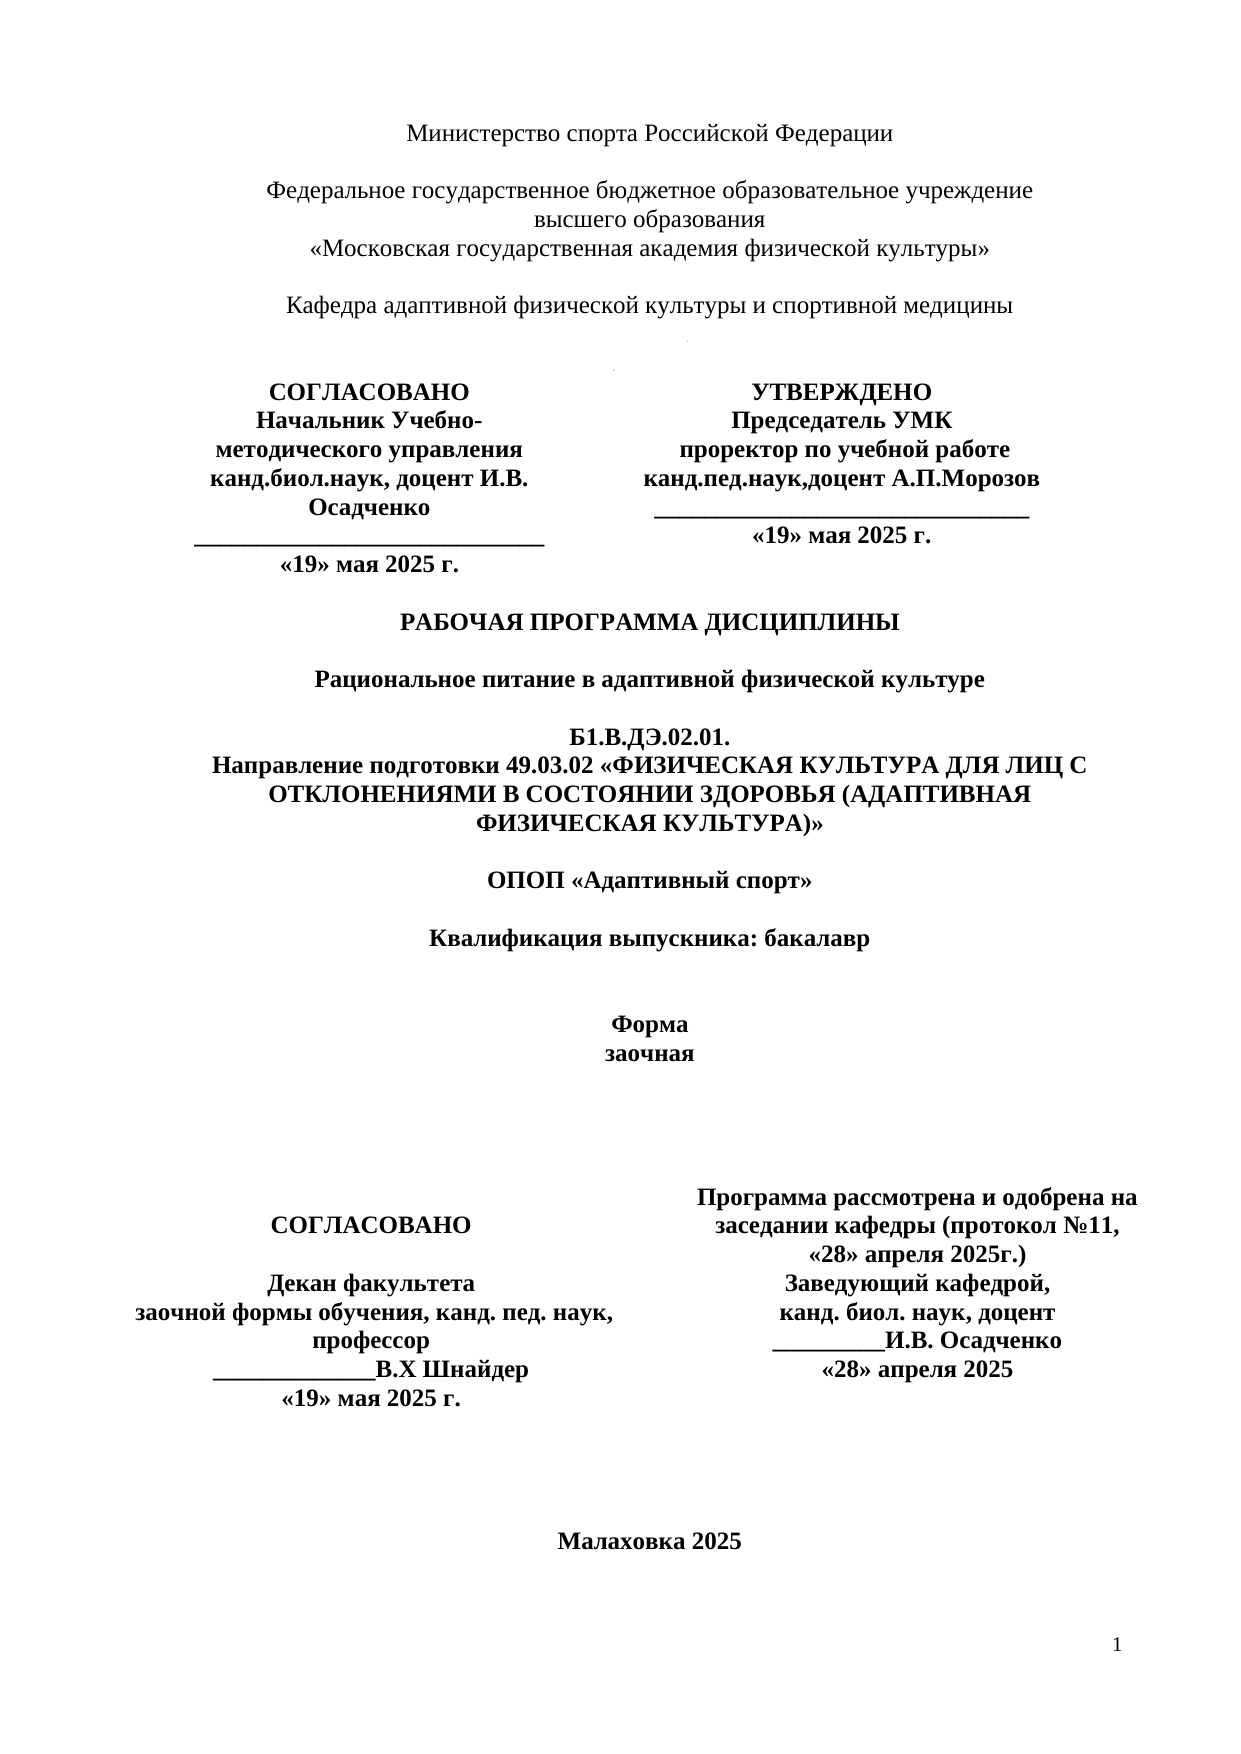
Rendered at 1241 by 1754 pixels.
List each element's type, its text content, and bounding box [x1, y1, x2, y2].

text заочная [177, 1038, 1122, 1067]
text Министерство спорта Российской Федерации [177, 118, 1122, 147]
text Б1.В.ДЭ.02.01. [177, 722, 1122, 751]
table_header Программа рассмотрена и одобрена на заседании кафедры (протокол №11, «28» апреля 2025г.) Заведующий кафедрой, канд. биол. наук, доцент _________И.В. Осадченко «28» апреля 2025 [639, 1153, 1196, 1468]
text ОПОП «Адаптивный спорт» [177, 866, 1122, 894]
table_header СОГЛАСОВАНО Декан факультета заочной формы обучения, канд. пед. наук, профессор _____________В.Х Шнайдер «19» мая 2025 г. [103, 1153, 638, 1468]
text Форма [177, 1009, 1122, 1038]
text РАБОЧАЯ ПРОГРАММА ДИСЦИПЛИНЫ [177, 607, 1122, 636]
table_header СОГЛАСОВАНО Начальник Учебно-методического управления канд.биол.наук, доцент И.В. Осадченко ____________________________ «19» мая 2025 г. [177, 377, 561, 578]
text высшего образования [177, 204, 1122, 233]
text Федеральное государственное бюджетное образовательное учреждение [177, 176, 1122, 204]
text Рациональное питание в адаптивной физической культуре [177, 664, 1122, 693]
text Направление подготовки 49.03.02 «ФИЗИЧЕСКАЯ КУЛЬТУРА ДЛЯ ЛИЦ С ОТКЛОНЕНИЯМИ В СОСТОЯНИИ ЗДОРОВЬЯ (АДАПТИВНАЯ ФИЗИЧЕСКАЯ КУЛЬТУРА)» [177, 751, 1122, 837]
text «Московская государственная академия физической культуры» [177, 233, 1122, 262]
text Квалификация выпускника: бакалавр [177, 923, 1122, 952]
table_header УТВЕРЖДЕНО Председатель УМК проректор по учебной работе канд.пед.наук,доцент А.П.Морозов ______________________________ «19» мая 2025 г. [561, 377, 1122, 578]
text Кафедра адаптивной физической культуры и спортивной медицины [177, 291, 1122, 319]
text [177, 1526, 1122, 1554]
